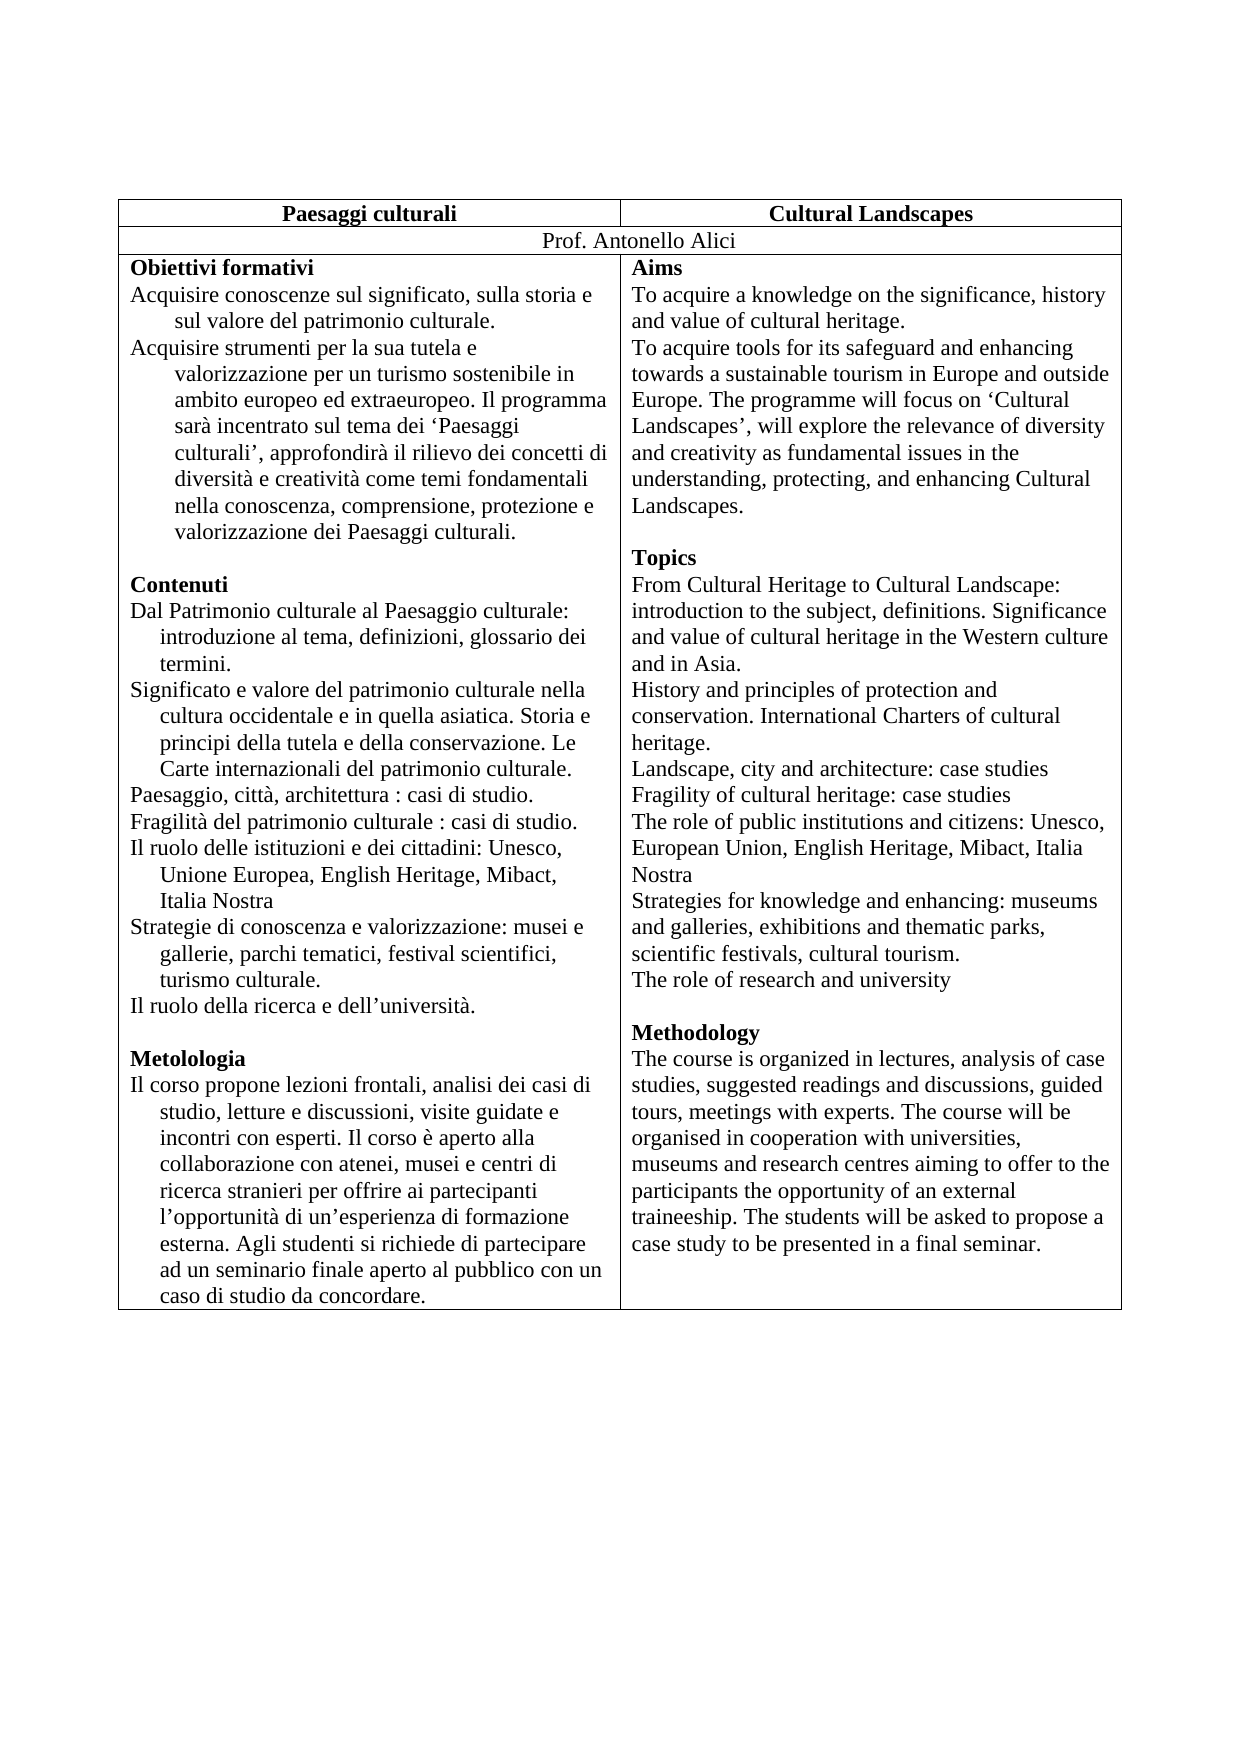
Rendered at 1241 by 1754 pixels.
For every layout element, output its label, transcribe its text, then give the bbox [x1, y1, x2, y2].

table_header Cultural Landscapes [621, 200, 1121, 226]
table_cell Obiettivi formativi Acquisire conoscenze sul significato, sulla storia e sul valore del patrimonio culturale. Acquisire strumenti per la sua tutela e valorizzazione per un turismo sostenibile in ambito europeo ed extraeuropeo. Il programma sarà incentrato sul tema dei ‘Paesaggi culturali’, approfondirà il rilievo dei concetti di diversità e creatività come temi fondamentali nella conoscenza, comprensione, protezione e valorizzazione dei Paesaggi culturali. Contenuti Dal Patrimonio culturale al Paesaggio culturale: introduzione al tema, definizioni, glossario dei termini. Significato e valore del patrimonio culturale nella cultura occidentale e in quella asiatica. Storia e principi della tutela e della conservazione. Le Carte internazionali del patrimonio culturale. Paesaggio, città, architettura : casi di studio. Fragilità del patrimonio culturale : casi di studio. Il ruolo delle istituzioni e dei cittadini: Unesco, Unione Europea, English Heritage, Mibact, Italia Nostra Strategie di conoscenza e valorizzazione: musei e gallerie, parchi tematici, festival scientifici, turismo culturale. Il ruolo della ricerca e dell’università. Metolologia Il corso propone lezioni frontali, analisi dei casi di studio, letture e discussioni, visite guidate e incontri con esperti. Il corso è aperto alla collaborazione con atenei, musei e centri di ricerca stranieri per offrire ai partecipanti l’opportunità di un’esperienza di formazione esterna. Agli studenti si richiede di partecipare ad un seminario finale aperto al pubblico con un caso di studio da concordare. [119, 255, 620, 1309]
table_cell Prof. Antonello Alici [119, 227, 1121, 253]
table_cell Aims To acquire a knowledge on the significance, history and value of cultural heritage. To acquire tools for its safeguard and enhancing towards a sustainable tourism in Europe and outside Europe. The programme will focus on ‘Cultural Landscapes’, will explore the relevance of diversity and creativity as fundamental issues in the understanding, protecting, and enhancing Cultural Landscapes. Topics From Cultural Heritage to Cultural Landscape: introduction to the subject, definitions. Significance and value of cultural heritage in the Western culture and in Asia. History and principles of protection and conservation. International Charters of cultural heritage. Landscape, city and architecture: case studies Fragility of cultural heritage: case studies The role of public institutions and citizens: Unesco, European Union, English Heritage, Mibact, Italia Nostra Strategies for knowledge and enhancing: museums and galleries, exhibitions and thematic parks, scientific festivals, cultural tourism. The role of research and university Methodology The course is organized in lectures, analysis of case studies, suggested readings and discussions, guided tours, meetings with experts. The course will be organised in cooperation with universities, museums and research centres aiming to offer to the participants the opportunity of an external traineeship. The students will be asked to propose a case study to be presented in a final seminar. [621, 255, 1121, 1309]
table_header Paesaggi culturali [119, 200, 620, 226]
